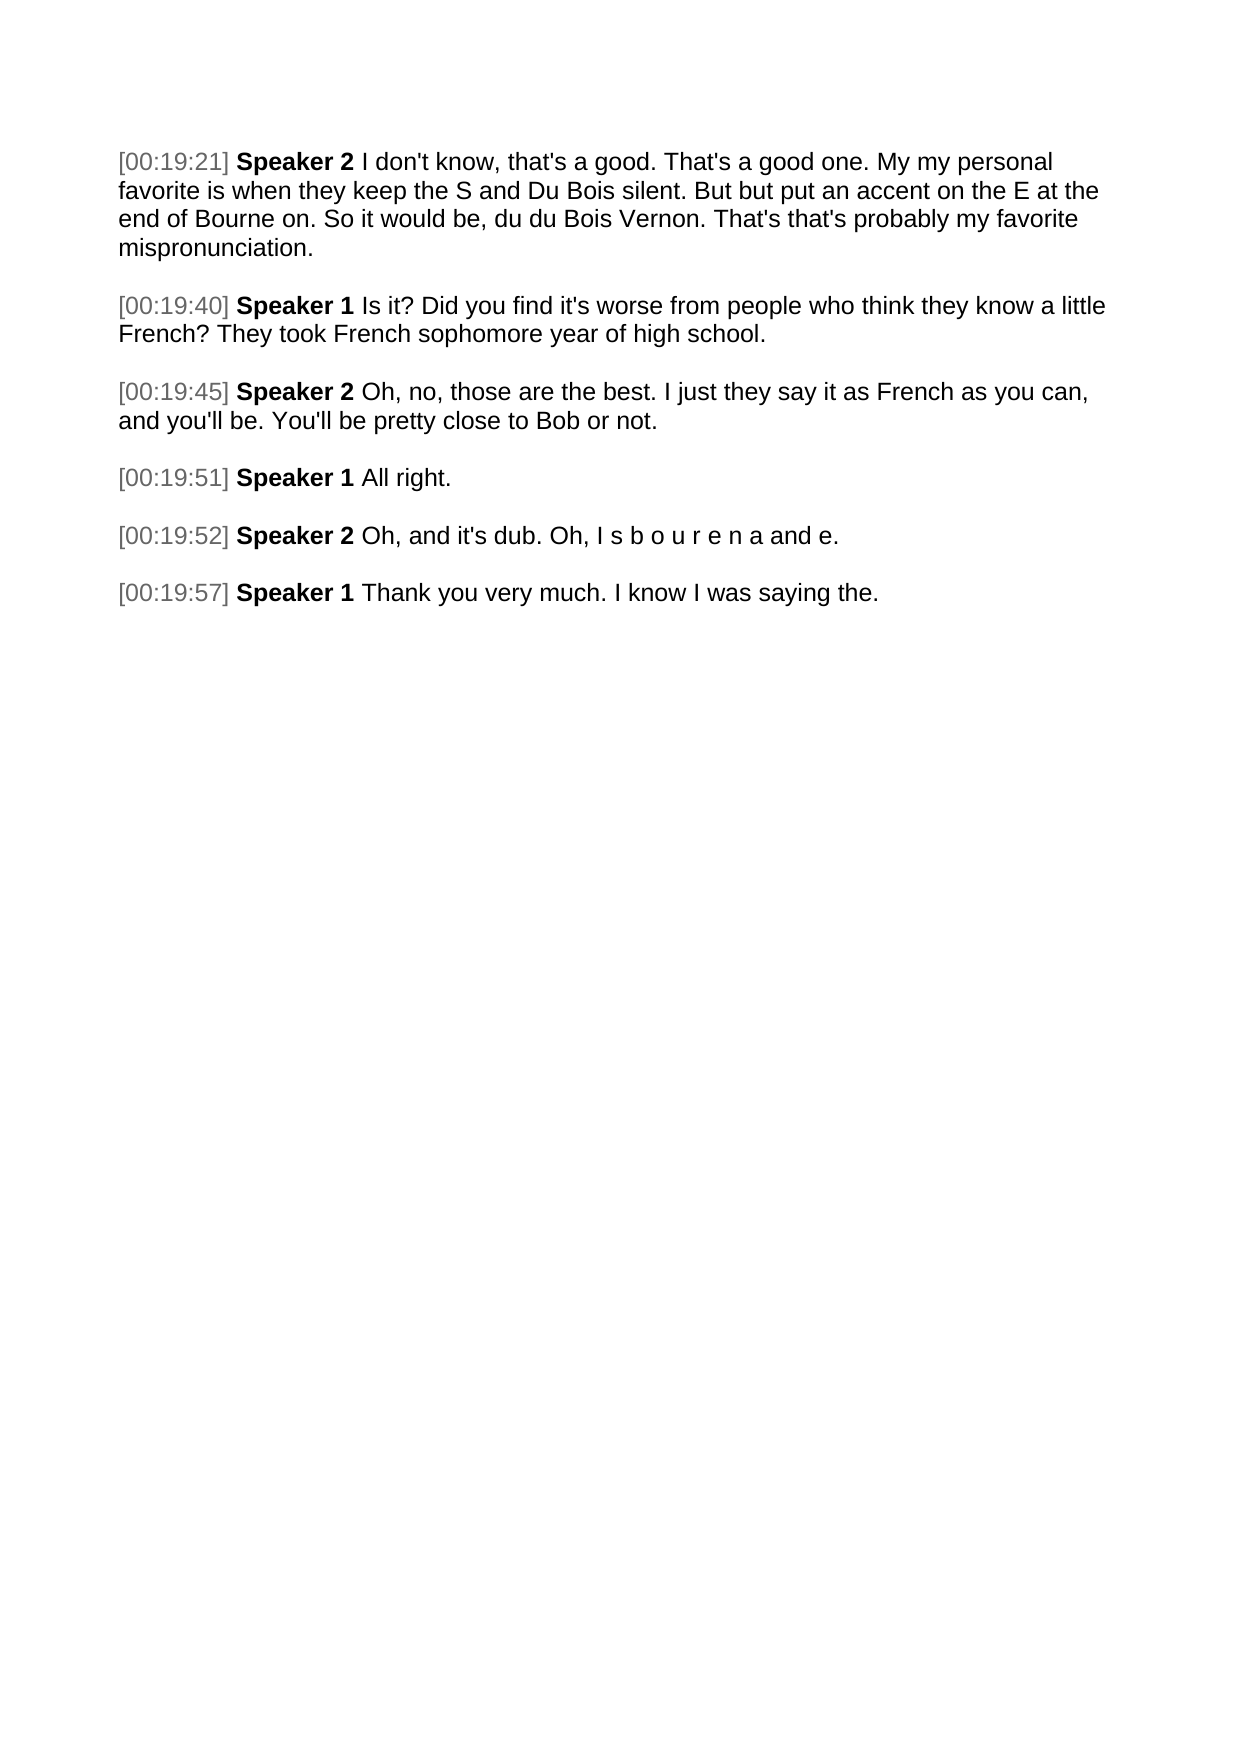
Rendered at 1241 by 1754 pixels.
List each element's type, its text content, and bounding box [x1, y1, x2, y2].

text [00:19:21] Speaker 2 I don't know, that's a good. That's a good one. My my personal favorite is when they keep the S and Du Bois silent. But but put an accent on the E at the end of Bourne on. So it would be, du du Bois Vernon. That's that's probably my favorite mispronunciation. [118, 147, 1122, 262]
text [00:19:57] Speaker 1 Thank you very much. I know I was saying the. [118, 578, 1122, 607]
text [00:19:45] Speaker 2 Oh, no, those are the best. I just they say it as French as you can, and you'll be. You'll be pretty close to Bob or not. [118, 377, 1122, 434]
text [00:19:52] Speaker 2 Oh, and it's dub. Oh, I s b o u r e n a and e. [118, 521, 1122, 549]
text [00:19:40] Speaker 1 Is it? Did you find it's worse from people who think they know a little French? They took French sophomore year of high school. [118, 291, 1122, 348]
text [00:19:51] Speaker 1 All right. [118, 463, 1122, 492]
